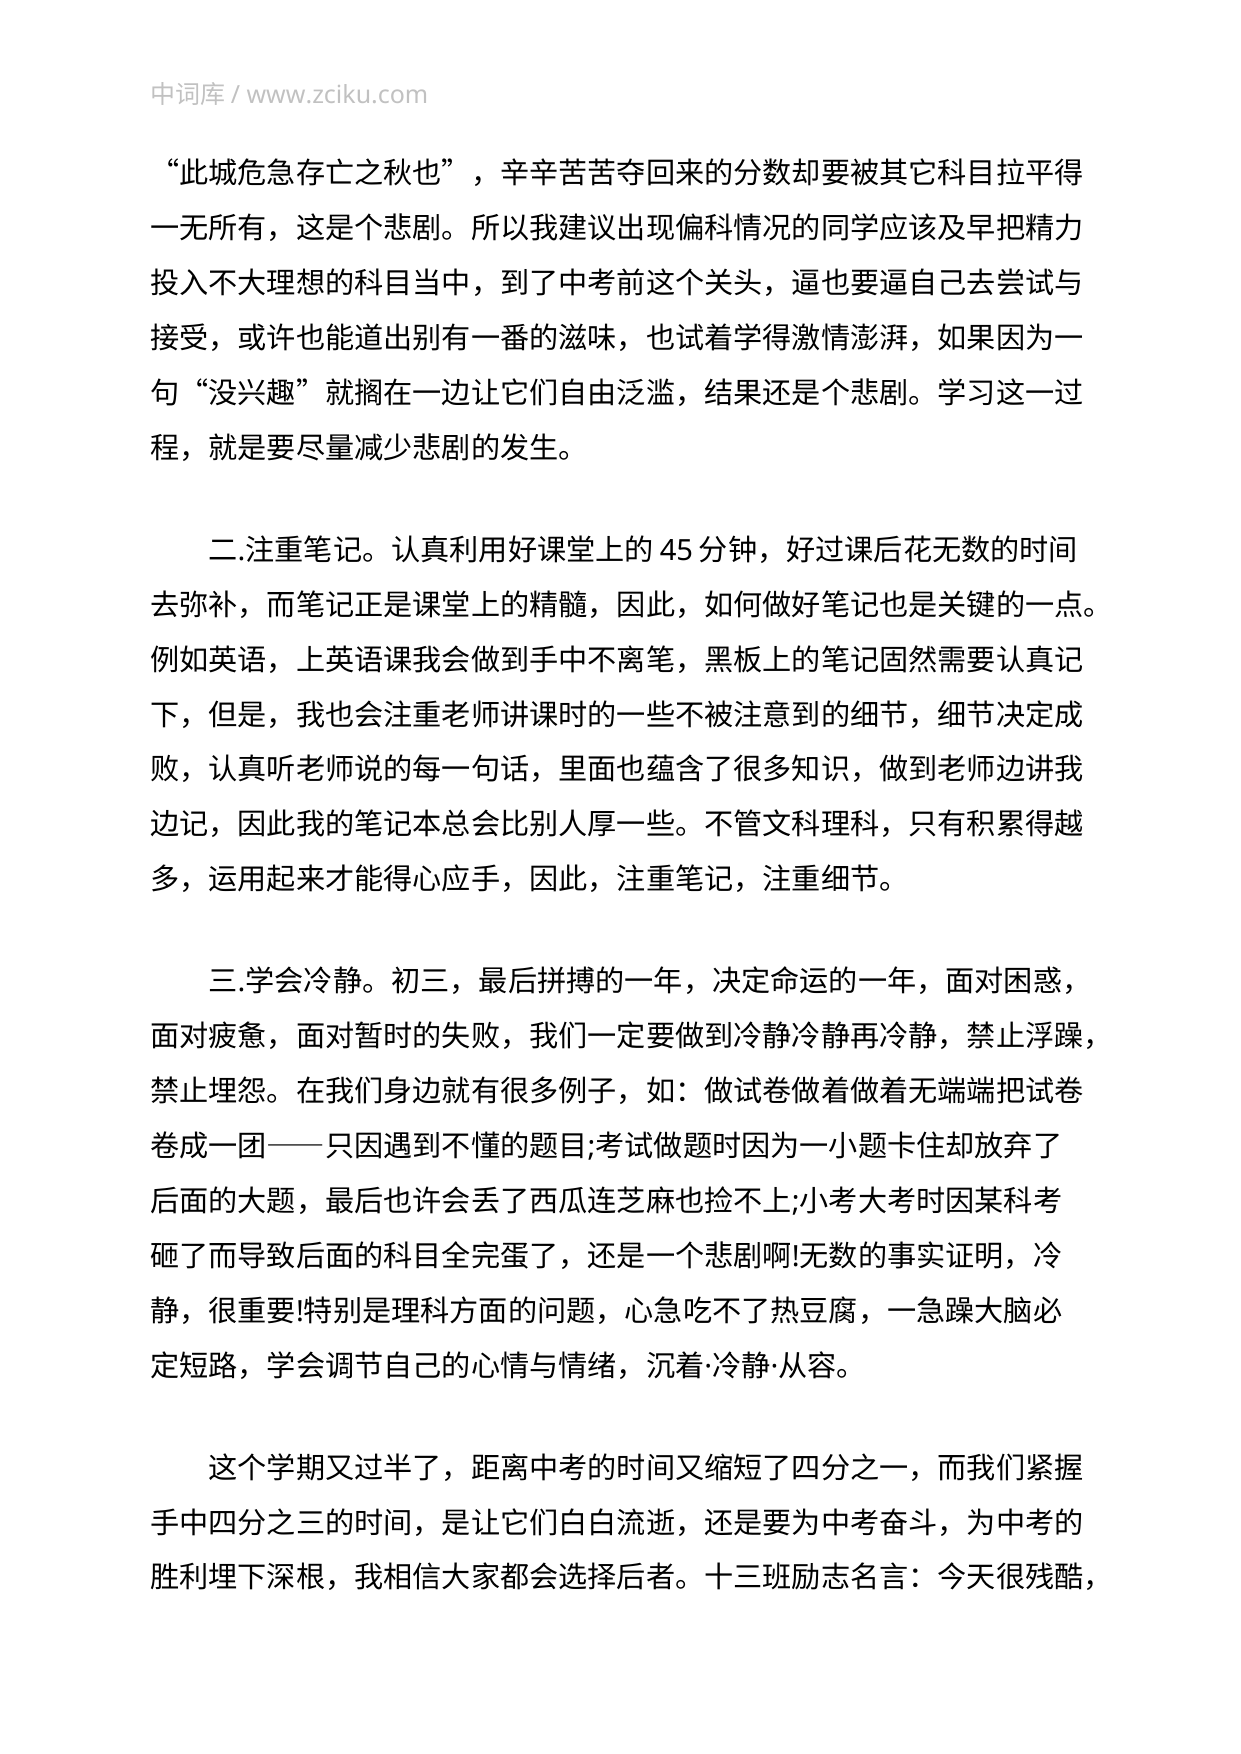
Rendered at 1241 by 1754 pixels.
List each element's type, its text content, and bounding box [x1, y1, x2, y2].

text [150, 1444, 1090, 1596]
text 三.学会冷静。初三，最后拼搏的一年，决定命运的一年，面对困惑，面对疲惫，面对暂时的失败，我们一定要做到冷静冷静再冷静，禁止浮躁，禁止埋怨。在我们身边就有很多例子，如：做试卷做着做着无端端把试卷卷成一团——只因遇到不懂的题目;考试做题时因为一小题卡住却放弃了后面的大题，最后也许会丢了西瓜连芝麻也捡不上;小考大考时因某科考砸了而导致后面的科目全完蛋了，还是一个悲剧啊!无数的事实证明，冷静，很重要!特别是理科方面的问题，心急吃不了热豆腐，一急躁大脑必定短路，学会调节自己的心情与情绪，沉着·冷静·从容。 [150, 957, 1090, 1385]
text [150, 150, 1090, 467]
text 二.注重笔记。认真利用好课堂上的45分钟，好过课后花无数的时间去弥补，而笔记正是课堂上的精髓，因此，如何做好笔记也是关键的一点。例如英语，上英语课我会做到手中不离笔，黑板上的笔记固然需要认真记下，但是，我也会注重老师讲课时的一些不被注意到的细节，细节决定成败，认真听老师说的每一句话，里面也蕴含了很多知识，做到老师边讲我边记，因此我的笔记本总会比别人厚一些。不管文科理科，只有积累得越多，运用起来才能得心应手，因此，注重笔记，注重细节。 [150, 526, 1090, 898]
